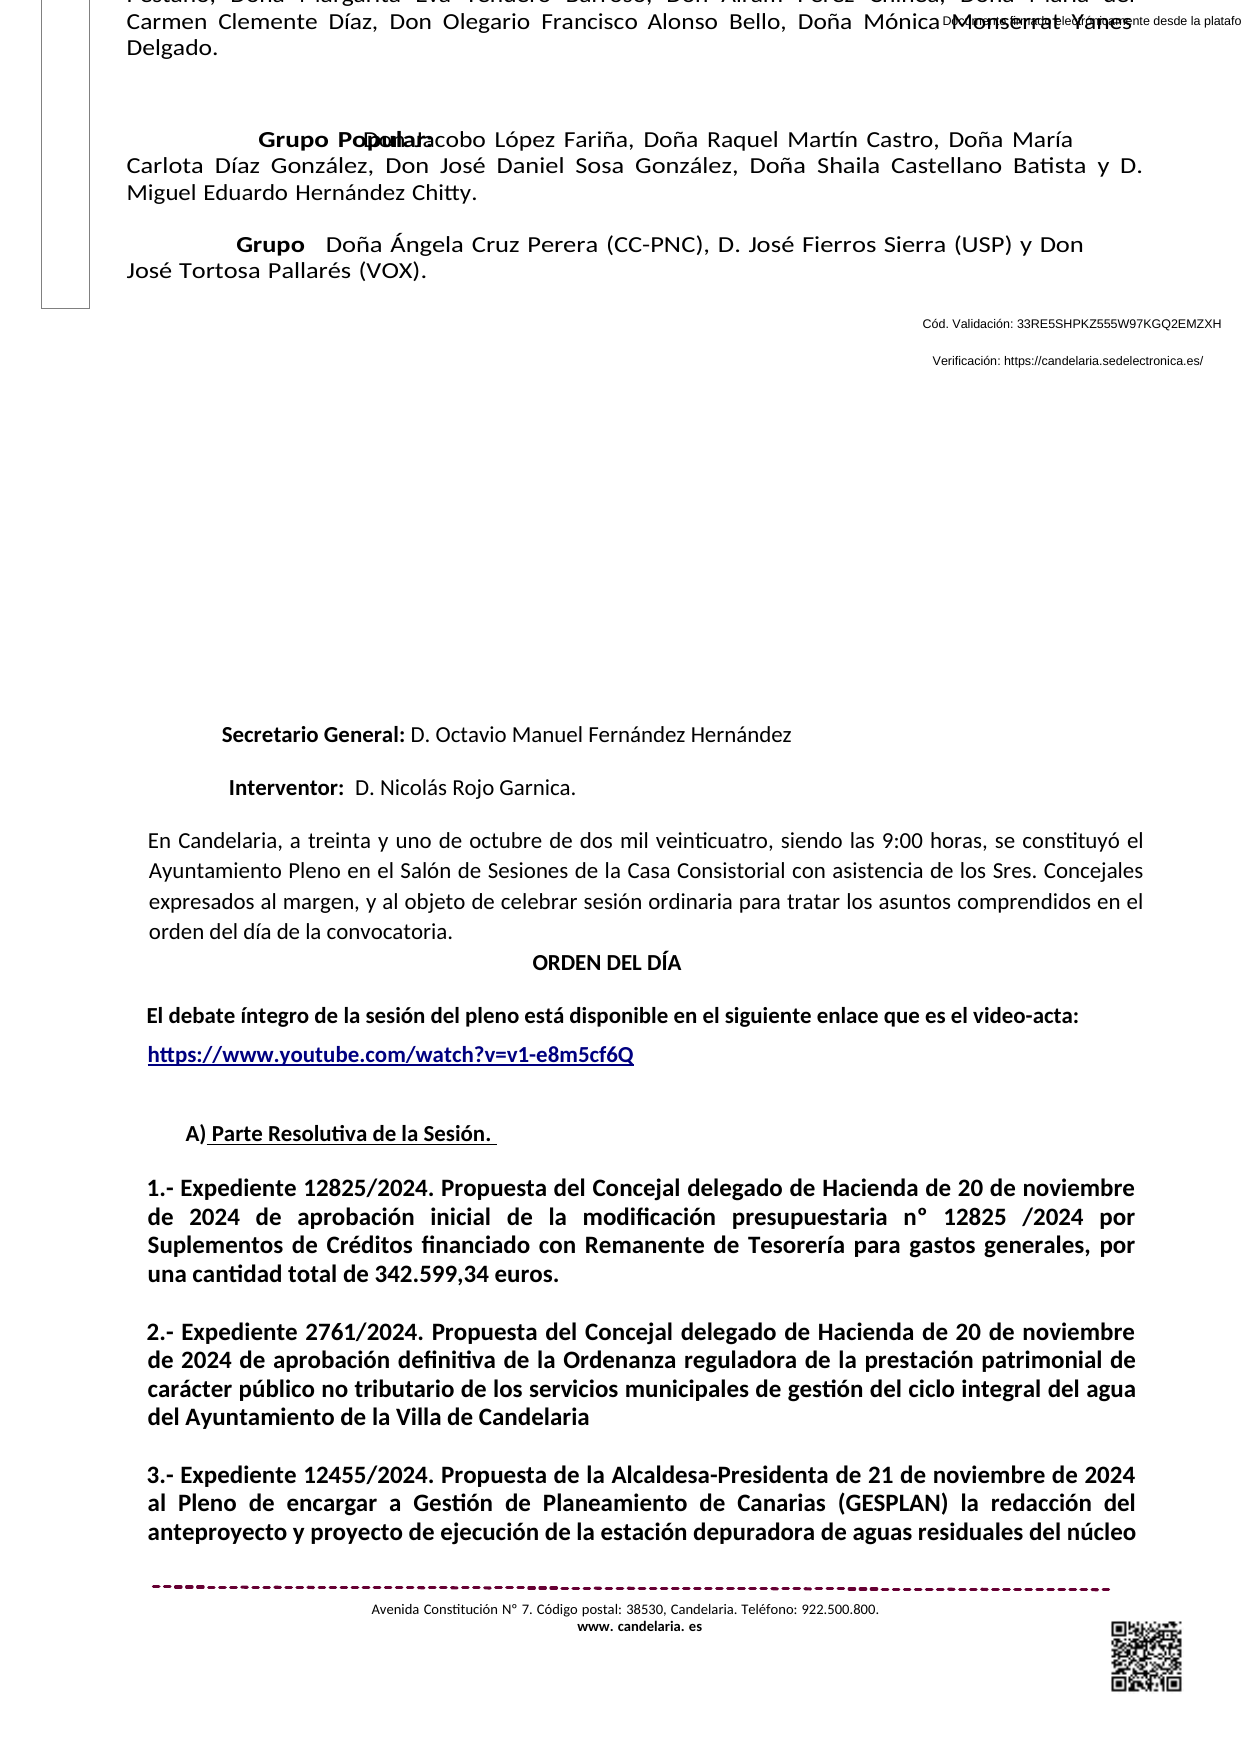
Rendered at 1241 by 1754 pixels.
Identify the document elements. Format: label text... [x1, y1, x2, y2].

text Secretario General: D. Octavio Manuel Fernández Hernández [222, 296, 1146, 748]
text El debate íntegro de la sesión del pleno está disponible en el siguiente enlace que es el video-acta: https://www.youtube.com/watch?v=v1-e8m5cf6Q [146, 1001, 1099, 1068]
text 2.- Expediente 2761/2024. Propuesta del Concejal delegado de Hacienda de 20 de noviembre de 2024 de aprobación definitiva de la Ordenanza reguladora de la prestación patrimonial de carácter público no tributario de los servicios municipales de gestión del ciclo integral del agua del Ayuntamiento de la Villa de Candelaria [146, 1317, 1137, 1432]
text 1.- Expediente 12825/2024. Propuesta del Concejal delegado de Hacienda de 20 de noviembre de 2024 de aprobación inicial de la modificación presupuestaria nº 12825 /2024 por Suplementos de Créditos financiado con Remanente de Tesorería para gastos generales, por una cantidad total de 342.599,34 euros. [146, 1174, 1137, 1289]
text A) Parte Resolutiva de la Sesión. [185, 1119, 1146, 1148]
text ORDEN DEL DÍA [240, 948, 973, 976]
text En Candelaria, a treinta y uno de octubre de dos mil veinticuatro, siendo las 9:00 horas, se constituyó el Ayuntamiento Pleno en el Salón de Sesiones de la Casa Consistorial con asistencia de los Sres. Concejales expresados al margen, y al objeto de celebrar sesión ordinaria para tratar los asuntos comprendidos en el orden del día de la convocatoria. [148, 826, 1146, 945]
text Interventor: D. Nicolás Rojo Garnica. [146, 773, 1146, 801]
picture [1110, 1620, 1184, 1694]
